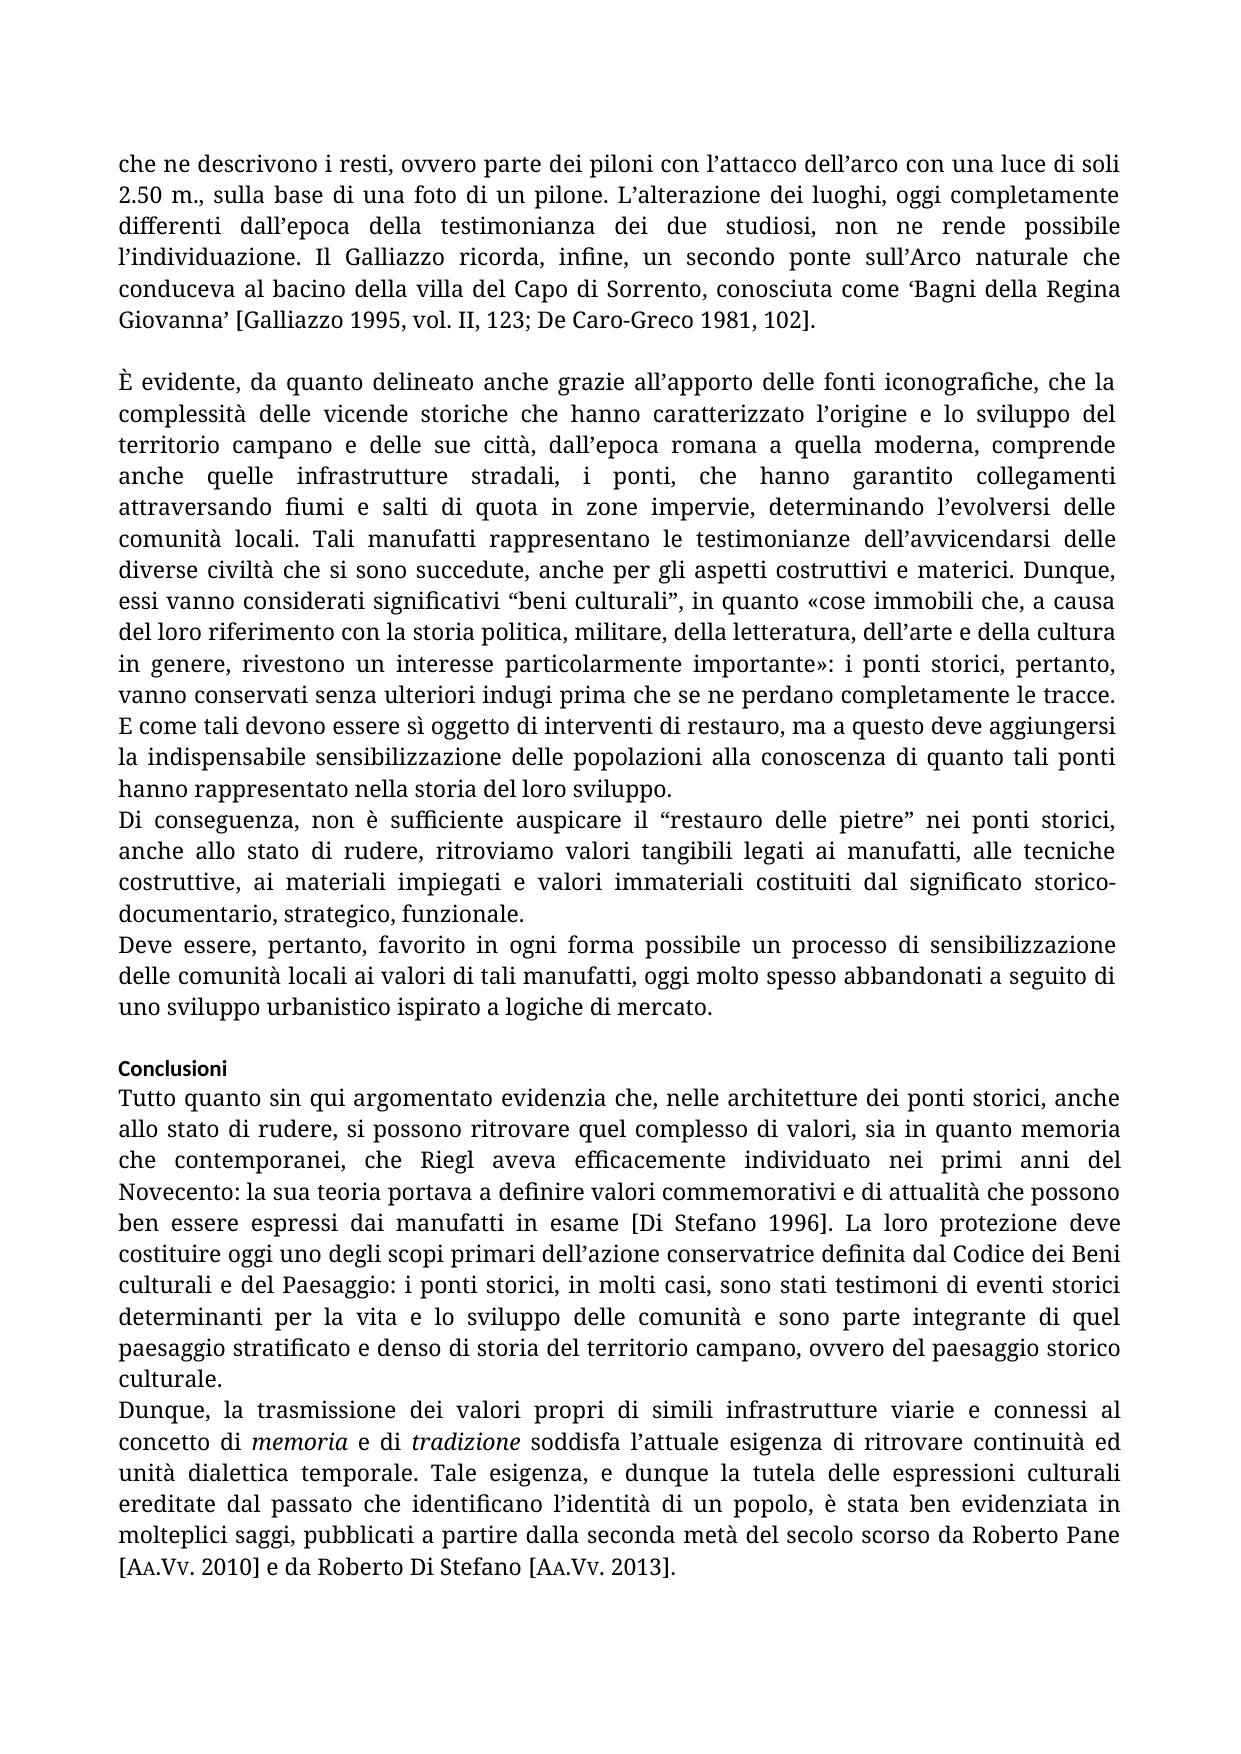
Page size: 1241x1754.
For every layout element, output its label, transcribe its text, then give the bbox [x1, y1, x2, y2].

text È evidente, da quanto delineato anche grazie all’apporto delle fonti iconografiche, che la complessità delle vicende storiche che hanno caratterizzato l’origine e lo sviluppo del territorio campano e delle sue città, dall’epoca romana a quella moderna, comprende anche quelle infrastrutture stradali, i ponti, che hanno garantito collegamenti attraversando fiumi e salti di quota in zone impervie, determinando l’evolversi delle comunità locali. Tali manufatti rappresentano le testimonianze dell’avvicendarsi delle diverse civiltà che si sono succedute, anche per gli aspetti costruttivi e materici. Dunque, essi vanno considerati significativi “beni culturali”, in quanto «cose immobili che, a causa del loro riferimento con la storia politica, militare, della letteratura, dell’arte e della cultura in genere, rivestono un interesse particolarmente importante»: i ponti storici, pertanto, vanno conservati senza ulteriori indugi prima che se ne perdano completamente le tracce. E come tali devono essere sì oggetto di interventi di restauro, ma a questo deve aggiungersi la indispensabile sensibilizzazione delle popolazioni alla conoscenza di quanto tali ponti hanno rappresentato nella storia del loro sviluppo. [118, 366, 1117, 804]
text Conclusioni [118, 1054, 1122, 1082]
text Dunque, la trasmissione dei valori propri di simili infrastrutture viarie e connessi al concetto di memoria e di tradizione soddisfa l’attuale esigenza di ritrovare continuità ed unità dialettica temporale. Tale esigenza, e dunque la tutela delle espressioni culturali ereditate dal passato che identificano l’identità di un popolo, è stata ben evidenziata in molteplici saggi, pubblicati a partire dalla seconda metà del secolo scorso da Roberto Pane [Aa.Vv. 2010] e da Roberto Di Stefano [Aa.Vv. 2013]. [118, 1394, 1122, 1582]
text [118, 148, 1122, 335]
text Di conseguenza, non è sufficiente auspicare il “restauro delle pietre” nei ponti storici, anche allo stato di rudere, ritroviamo valori tangibili legati ai manufatti, alle tecniche costruttive, ai materiali impiegati e valori immateriali costituiti dal significato storico-documentario, strategico, funzionale. [118, 804, 1117, 929]
text Deve essere, pertanto, favorito in ogni forma possibile un processo di sensibilizzazione delle comunità locali ai valori di tali manufatti, oggi molto spesso abbandonati a seguito di uno sviluppo urbanistico ispirato a logiche di mercato. [118, 929, 1117, 1023]
text Tutto quanto sin qui argomentato evidenzia che, nelle architetture dei ponti storici, anche allo stato di rudere, si possono ritrovare quel complesso di valori, sia in quanto memoria che contemporanei, che Riegl aveva efficacemente individuato nei primi anni del Novecento: la sua teoria portava a definire valori commemorativi e di attualità che possono ben essere espressi dai manufatti in esame [Di Stefano 1996]. La loro protezione deve costituire oggi uno degli scopi primari dell’azione conservatrice definita dal Codice dei Beni culturali e del Paesaggio: i ponti storici, in molti casi, sono stati testimoni di eventi storici determinanti per la vita e lo sviluppo delle comunità e sono parte integrante di quel paesaggio stratificato e denso di storia del territorio campano, ovvero del paesaggio storico culturale. [118, 1082, 1122, 1394]
